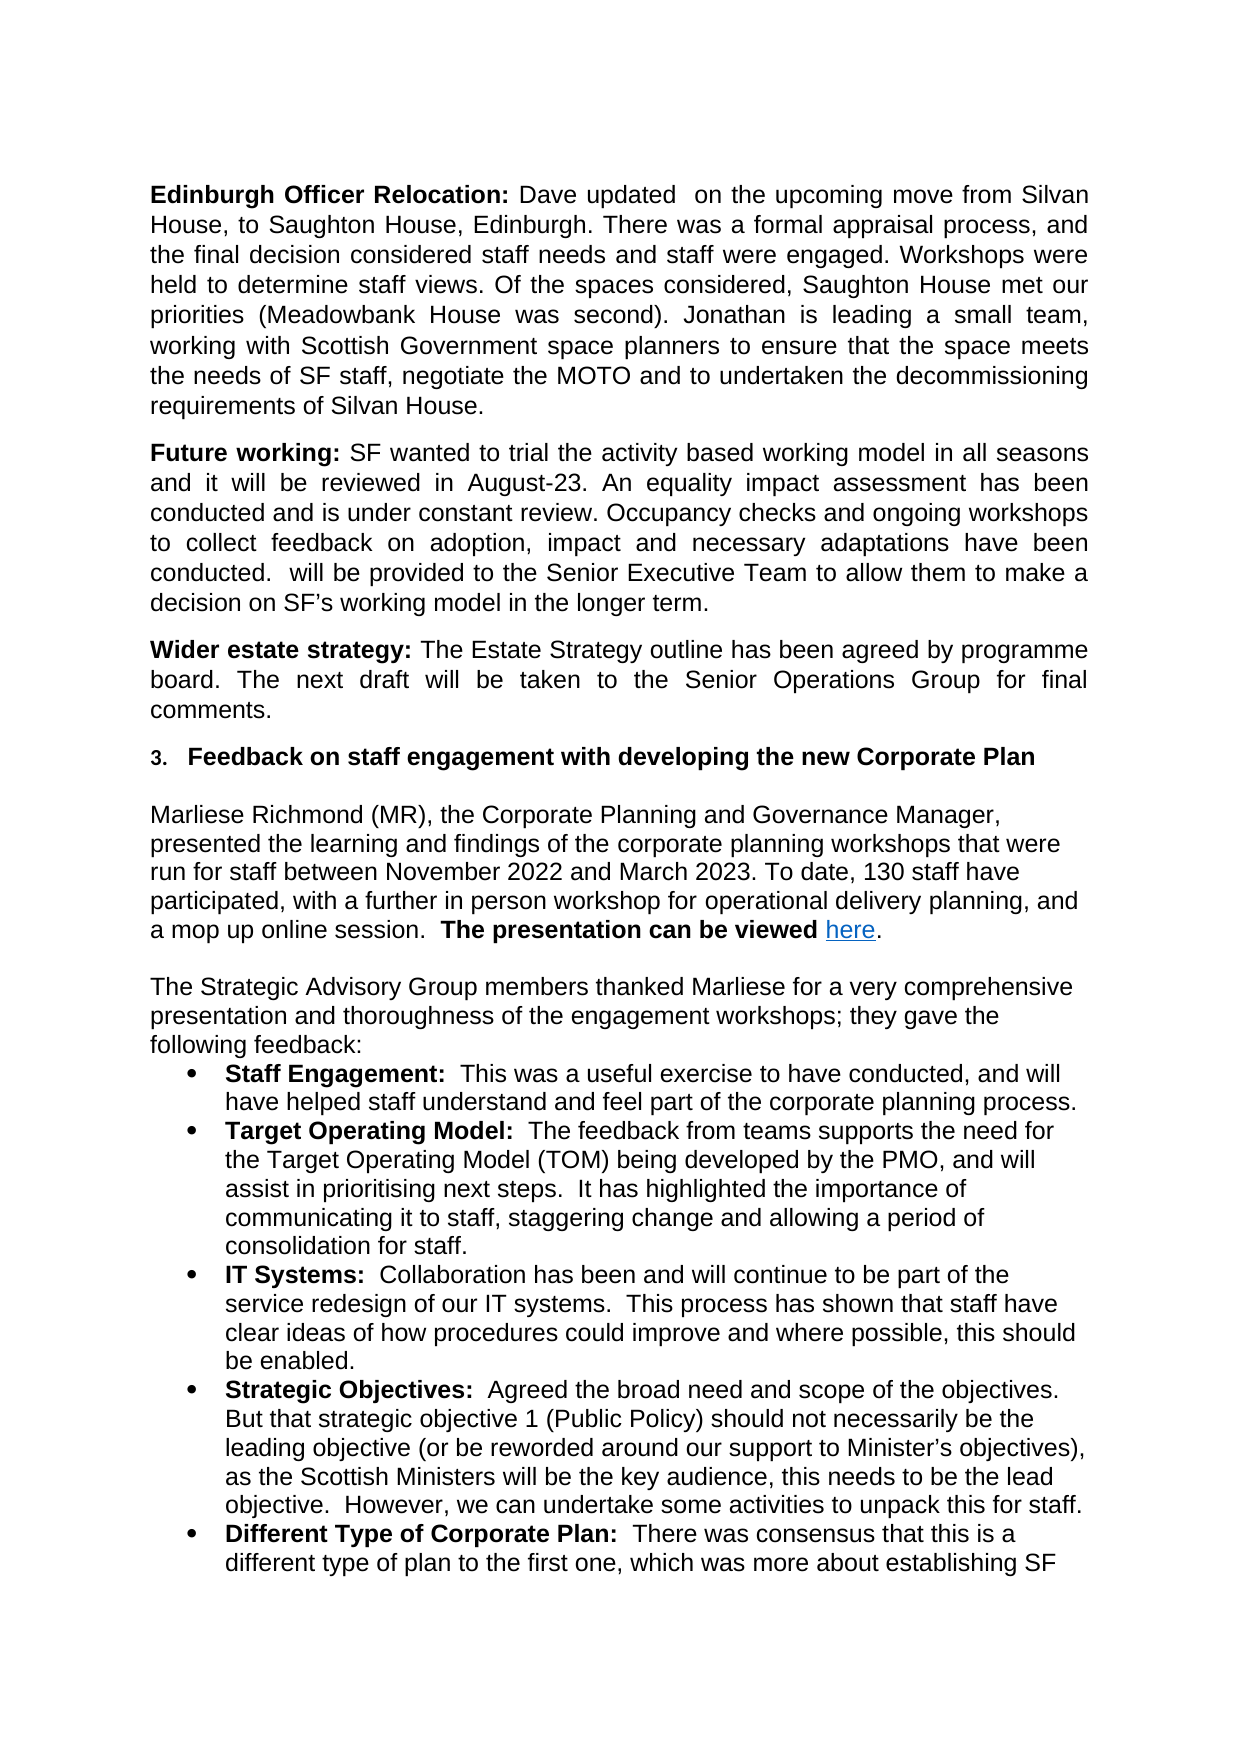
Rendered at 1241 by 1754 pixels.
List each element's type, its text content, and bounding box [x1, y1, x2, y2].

list Feedback on staff engagement with developing the new Corporate Plan [150, 742, 1090, 771]
list Target Operating Model: The feedback from teams supports the need for the Target Operating Model (TOM) being developed by the PMO, and will assist in prioritising next steps. It has highlighted the importance of communicating it to staff, staggering change and allowing a period of consolidation for staff. [187, 1116, 1090, 1260]
text Marliese Richmond (MR), the Corporate Planning and Governance Manager, presented the learning and findings of the corporate planning workshops that were run for staff between November 2022 and March 2023. To date, 130 staff have participated, with a further in person workshop for operational delivery planning, and a mop up online session. The presentation can be viewed here. [150, 800, 1090, 943]
list Staff Engagement: This was a useful exercise to have conducted, and will have helped staff understand and feel part of the corporate planning process. [187, 1058, 1090, 1116]
list IT Systems: Collaboration has been and will continue to be part of the service redesign of our IT systems. This process has shown that staff have clear ideas of how procedures could improve and where possible, this should be enabled. [187, 1260, 1090, 1375]
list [187, 1519, 1090, 1577]
text Wider estate strategy: The Estate Strategy outline has been agreed by programme board. The next draft will be taken to the Senior Operations Group for final comments. [150, 635, 1090, 724]
text The Strategic Advisory Group members thanked Marliese for a very comprehensive presentation and thoroughness of the engagement workshops; they gave the following feedback: [150, 972, 1090, 1058]
list Strategic Objectives: Agreed the broad need and scope of the objectives. But that strategic objective 1 (Public Policy) should not necessarily be the leading objective (or be reworded around our support to Minister’s objectives), as the Scottish Ministers will be the key audience, this needs to be the lead objective. However, we can undertake some activities to unpack this for staff. [187, 1375, 1090, 1519]
text Future working: SF wanted to trial the activity based working model in all seasons and it will be reviewed in August-23. An equality impact assessment has been conducted and is under constant review. Occupancy checks and ongoing workshops to collect feedback on adoption, impact and necessary adaptations have been conducted. will be provided to the Senior Executive Team to allow them to make a decision on SF’s working model in the longer term. [150, 438, 1090, 617]
text Edinburgh Officer Relocation: Dave updated on the upcoming move from Silvan House, to Saughton House, Edinburgh. There was a formal appraisal process, and the final decision considered staff needs and staff were engaged. Workshops were held to determine staff views. Of the spaces considered, Saughton House met our priorities (Meadowbank House was second). Jonathan is leading a small team, working with Scottish Government space planners to ensure that the space meets the needs of SF staff, negotiate the MOTO and to undertaken the decommissioning requirements of Silvan House. [150, 150, 1090, 419]
